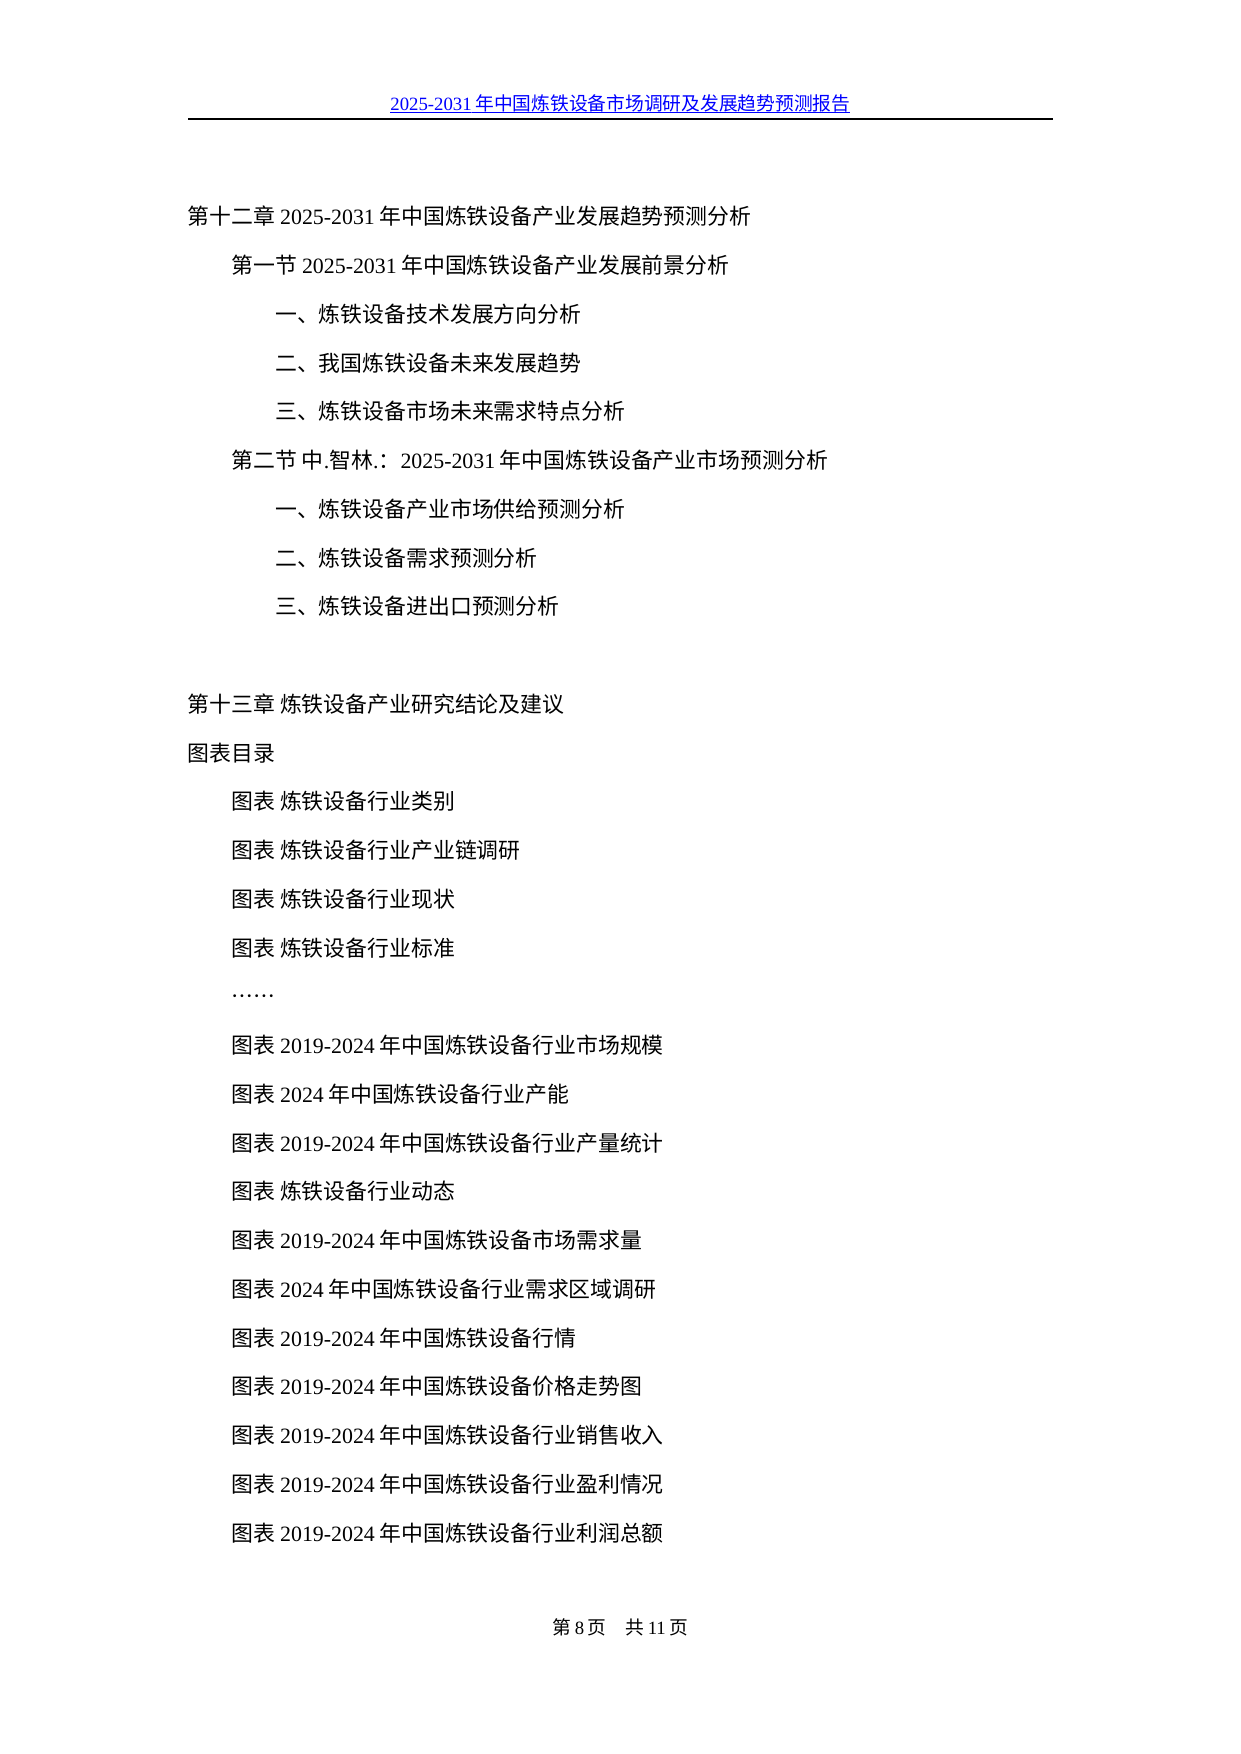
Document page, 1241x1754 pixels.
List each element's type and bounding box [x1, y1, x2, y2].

text [187, 150, 1053, 1548]
